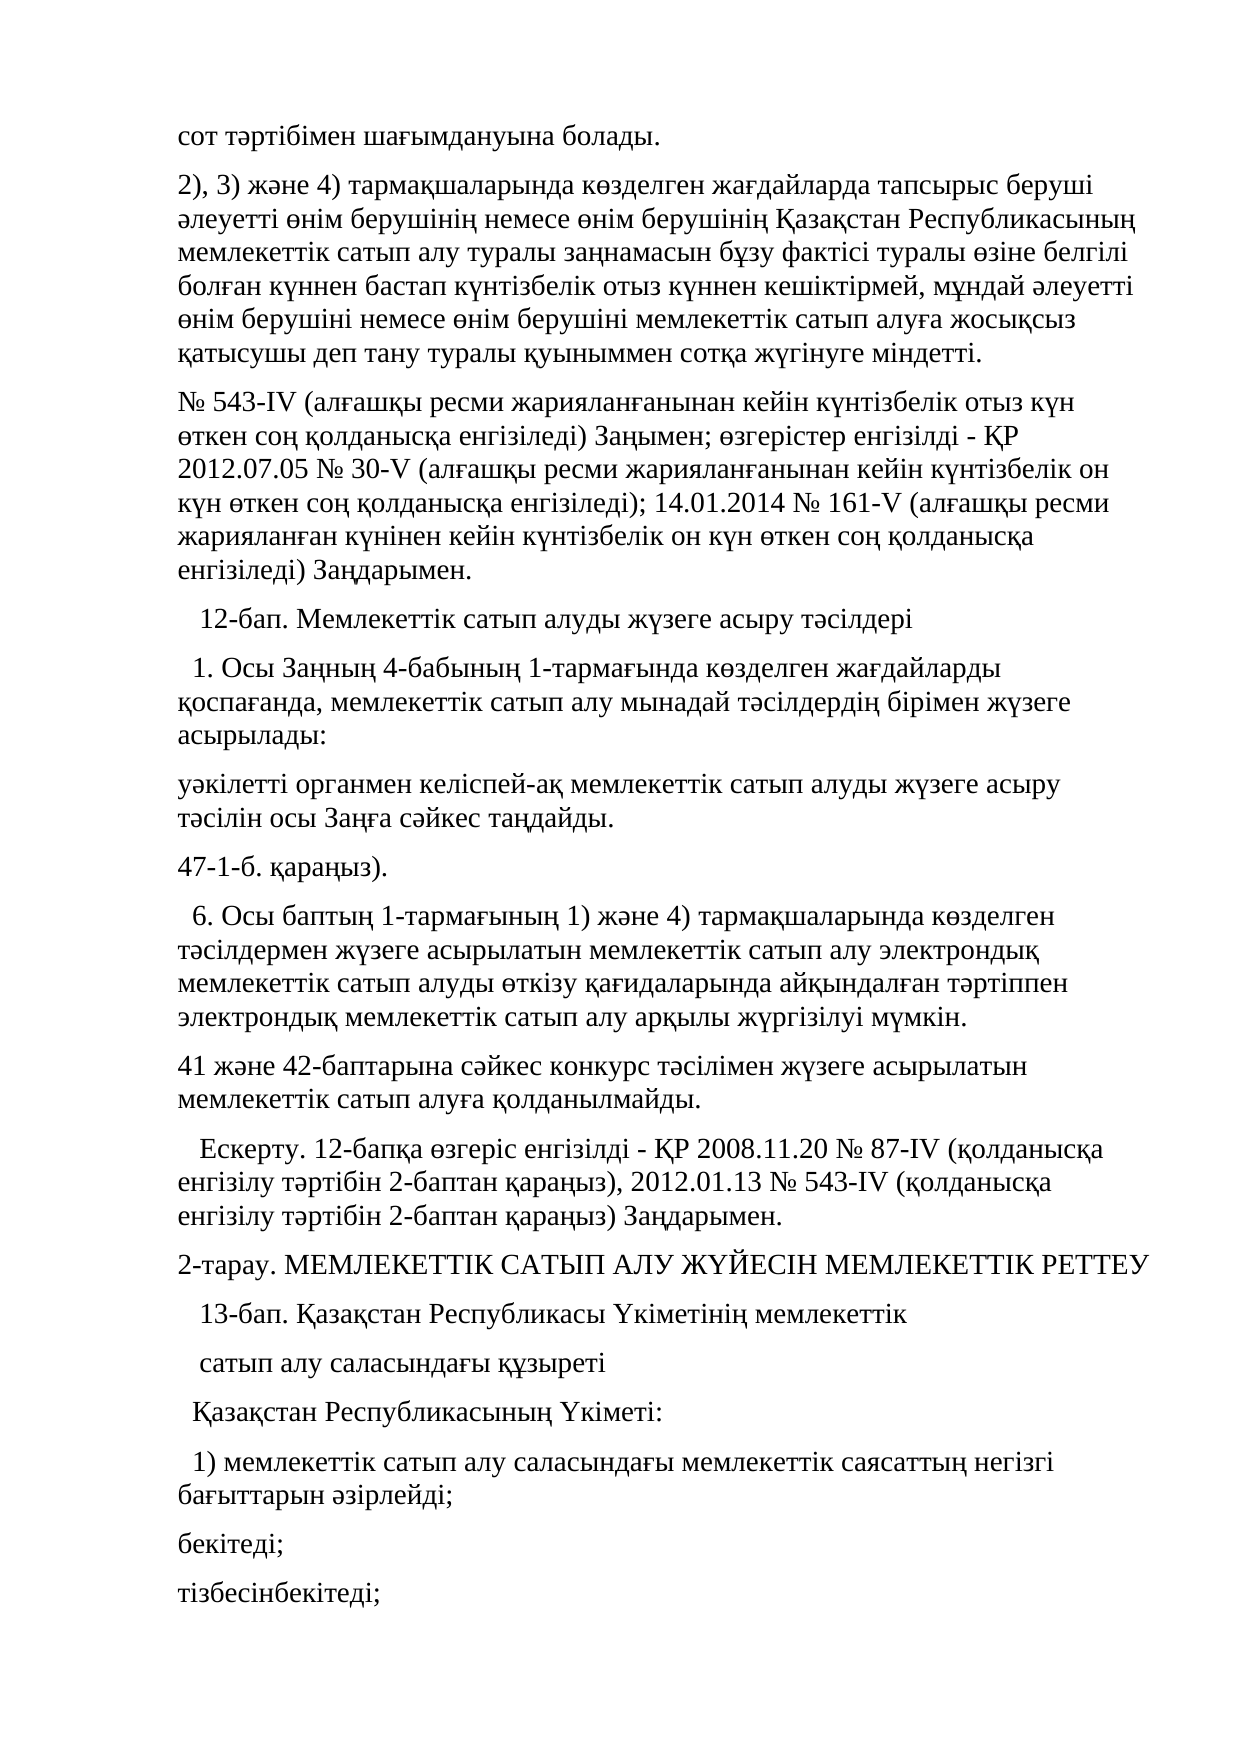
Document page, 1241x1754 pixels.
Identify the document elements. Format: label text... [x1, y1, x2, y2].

text 2), 3) және 4) тармақшаларында көзделген жағдайларда тапсырыс беруші әлеуетті өнім берушінің немесе өнім берушінің Қазақстан Республикасының мемлекеттік сатып алу туралы заңнамасын бұзу фактісі туралы өзіне белгілі болған күннен бастап күнтізбелік отыз күннен кешіктірмей, мұндай әлеуетті өнім берушіні немесе өнім берушіні мемлекеттік сатып алуға жосықсыз қатысушы деп тану туралы қуыныммен сотқа жүгінуге міндетті. [177, 167, 1152, 368]
text 12-бап. Мемлекеттік сатып алуды жүзеге асыру тәсілдері [177, 601, 1152, 634]
text уәкілетті органмен келіспей-ақ мемлекеттік сатып алуды жүзеге асыру тәсілін осы Заңға сәйкес таңдайды. [177, 766, 1152, 833]
text сатып алу саласындағы құзыреті [177, 1345, 1152, 1379]
text 1. Осы Заңның 4-бабының 1-тармағында көзделген жағдайларды қоспағанда, мемлекеттік сатып алу мынадай тәсілдердің бірімен жүзеге асырылады: [177, 650, 1152, 751]
text Ескерту. 12-бапқа өзгеріс енгізілді - ҚР 2008.11.20 № 87-IV (қолданысқа енгізілу тәртібін 2-баптан қараңыз), 2012.01.13 № 543-IV (қолданысқа енгізілу тәртібін 2-баптан қараңыз) Заңдарымен. [177, 1131, 1152, 1231]
text 13-бап. Қазақстан Республикасы Үкіметінің мемлекеттік [177, 1296, 1152, 1330]
text Қазақстан Республикасының Үкіметі: [177, 1394, 1152, 1428]
text 47-1-б. қараңыз). [177, 849, 1152, 883]
text 41 және 42-баптарына сәйкес конкурс тәсілімен жүзеге асырылатын мемлекеттік сатып алуға қолданылмайды. [177, 1048, 1152, 1115]
text сот тәртібімен шағымдануына болады. [177, 118, 1152, 152]
text 1) мемлекеттік сатып алу саласындағы мемлекеттік саясаттың негізгі бағыттарын әзірлейді; [177, 1444, 1152, 1511]
text бекітеді; [177, 1526, 1152, 1560]
text 2-тарау. МЕМЛЕКЕТТІК САТЫП АЛУ ЖҮЙЕСІН МЕМЛЕКЕТТІК РЕТТЕУ [177, 1247, 1152, 1281]
text 6. Осы баптың 1-тармағының 1) және 4) тармақшаларында көзделген тәсілдермен жүзеге асырылатын мемлекеттік сатып алу электрондық мемлекеттік сатып алуды өткізу қағидаларында айқындалған тәртіппен электрондық мемлекеттік сатып алу арқылы жүргізілуі мүмкін. [177, 898, 1152, 1032]
text тiзбесiнбекiтедi; [177, 1576, 1152, 1609]
text № 543-IV (алғашқы ресми жарияланғанынан кейін күнтізбелік отыз күн өткен соң қолданысқа енгізіледі) Заңымен; өзгерістер енгізілді - ҚР 2012.07.05 № 30-V (алғашқы ресми жарияланғанынан кейін күнтізбелік он күн өткен соң қолданысқа енгізіледі); 14.01.2014 № 161-V (алғашқы ресми жарияланған күнінен кейін күнтізбелік он күн өткен соң қолданысқа енгізіледі) Заңдарымен. [177, 384, 1152, 585]
